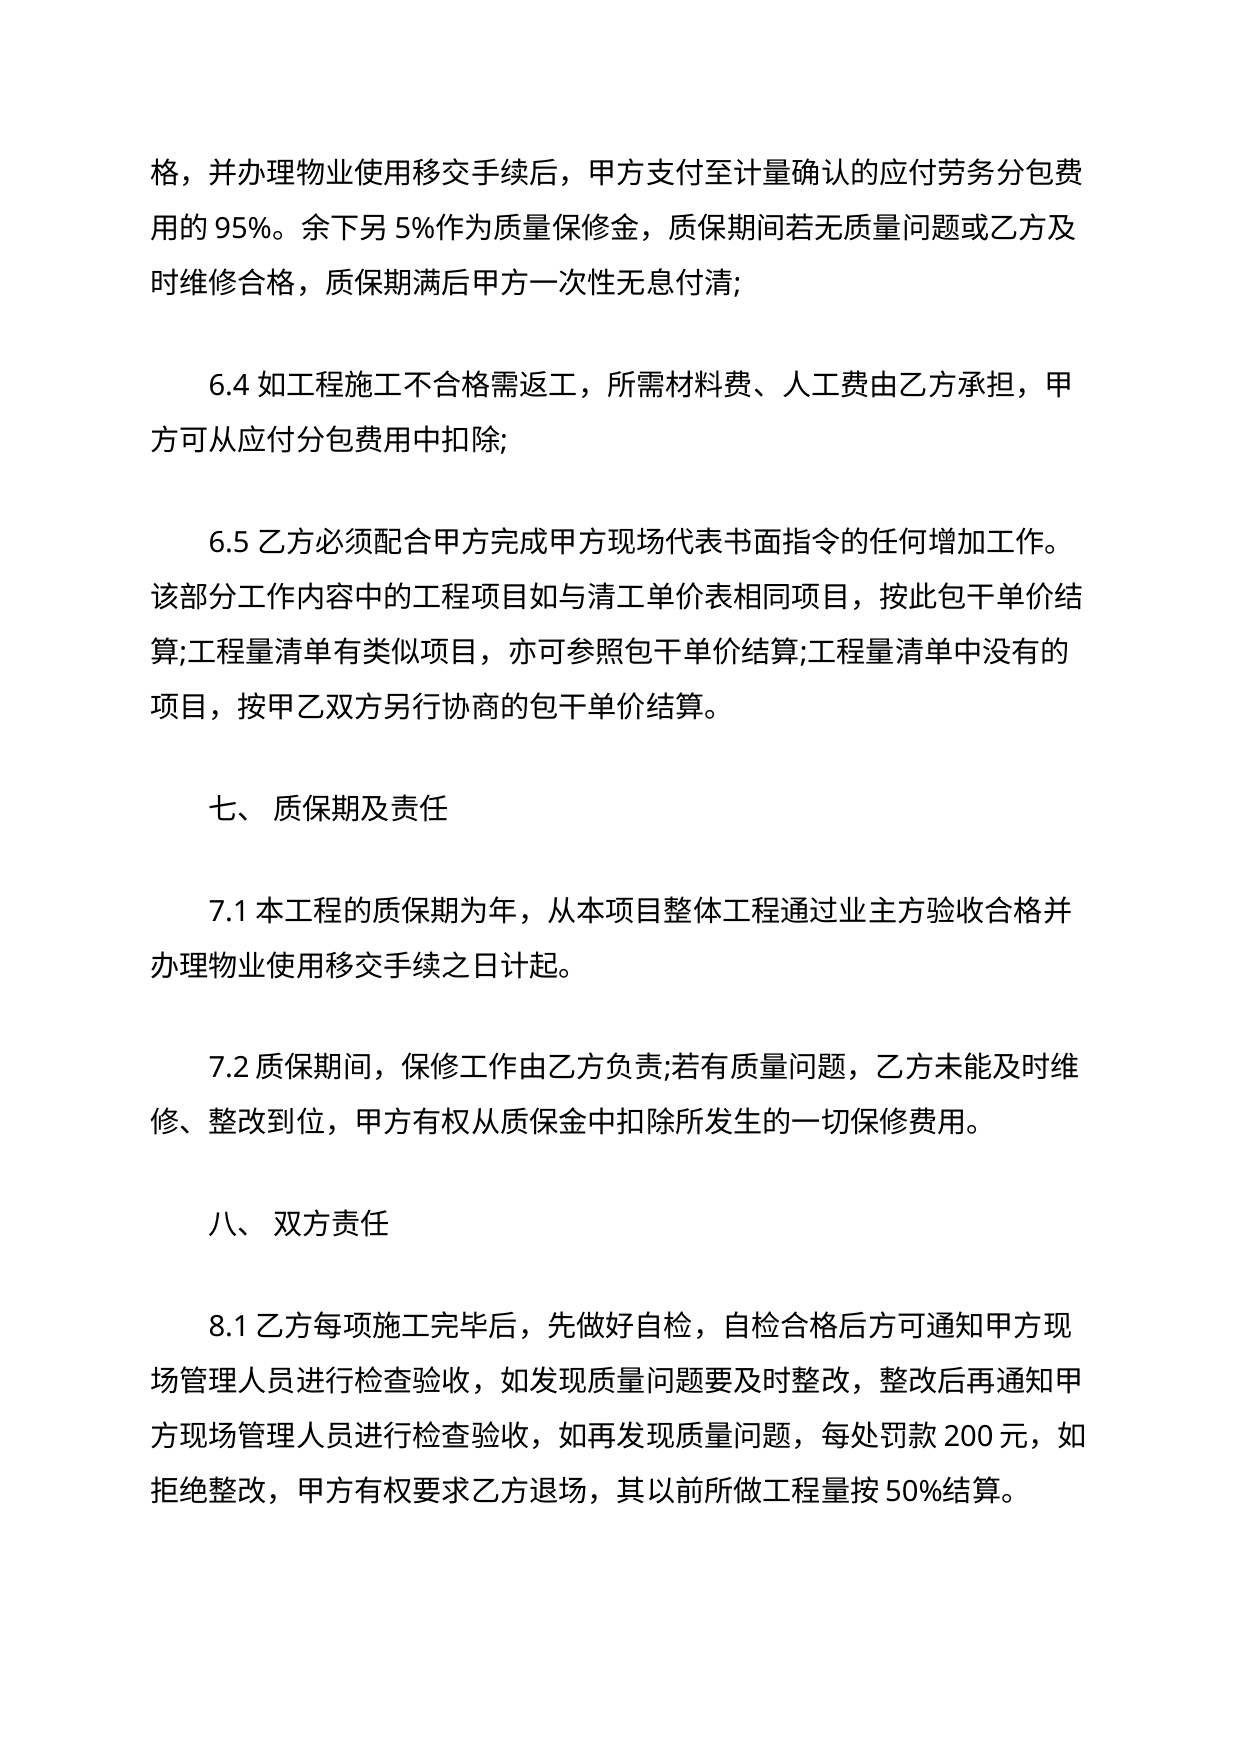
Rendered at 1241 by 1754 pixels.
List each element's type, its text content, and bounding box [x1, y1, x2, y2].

text 七、 质保期及责任 [150, 786, 1090, 828]
text 八、 双方责任 [150, 1201, 1090, 1243]
text 7.2质保期间，保修工作由乙方负责;若有质量问题，乙方未能及时维修、整改到位，甲方有权从质保金中扣除所发生的一切保修费用。 [150, 1044, 1090, 1141]
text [150, 150, 1090, 302]
text 7.1本工程的质保期为年，从本项目整体工程通过业主方验收合格并办理物业使用移交手续之日计起。 [150, 887, 1090, 984]
text 6.4 如工程施工不合格需返工，所需材料费、人工费由乙方承担，甲方可从应付分包费用中扣除; [150, 362, 1090, 459]
text 6.5 乙方必须配合甲方完成甲方现场代表书面指令的任何增加工作。该部分工作内容中的工程项目如与清工单价表相同项目，按此包干单价结算;工程量清单有类似项目，亦可参照包干单价结算;工程量清单中没有的项目，按甲乙双方另行协商的包干单价结算。 [150, 519, 1090, 726]
text 8.1乙方每项施工完毕后，先做好自检，自检合格后方可通知甲方现场管理人员进行检查验收，如发现质量问题要及时整改，整改后再通知甲方现场管理人员进行检查验收，如再发现质量问题，每处罚款200元，如拒绝整改，甲方有权要求乙方退场，其以前所做工程量按50%结算。 [150, 1303, 1090, 1510]
